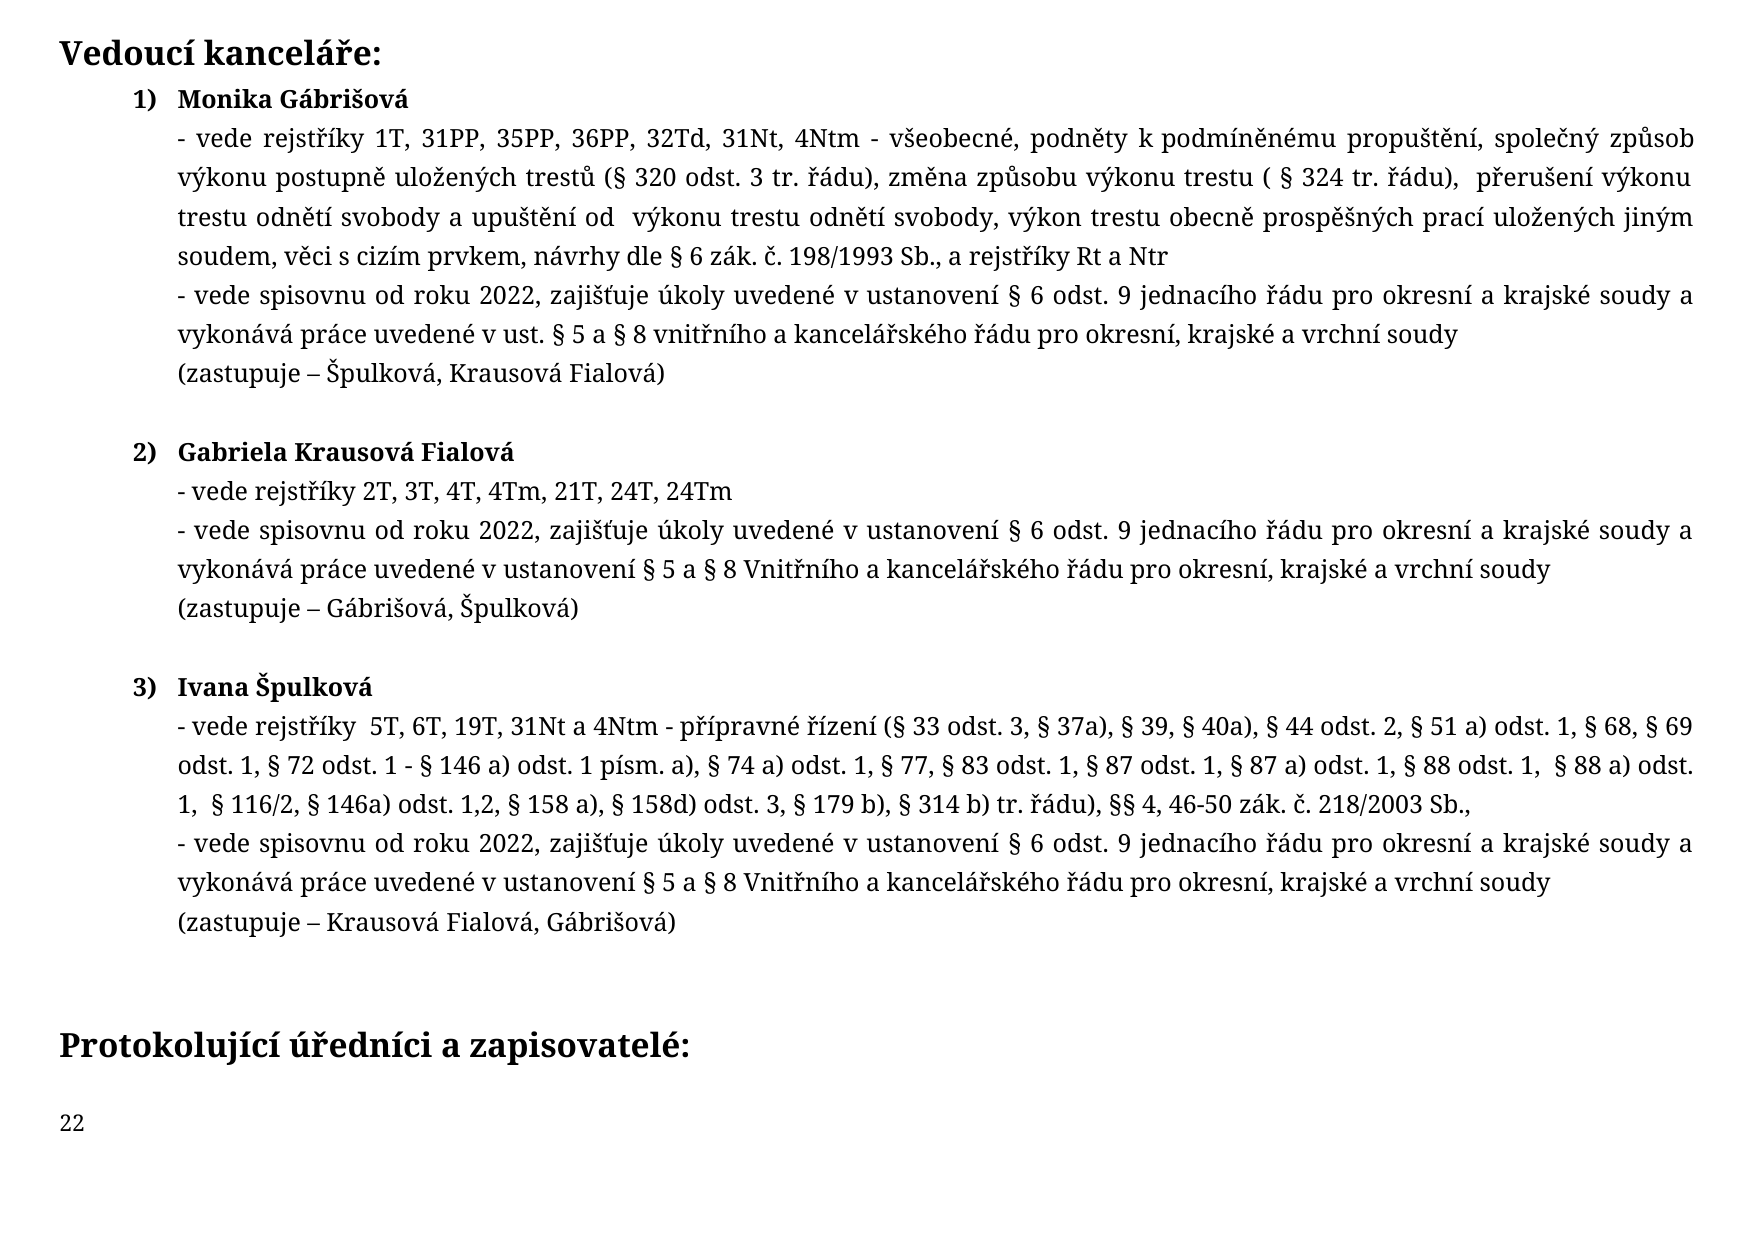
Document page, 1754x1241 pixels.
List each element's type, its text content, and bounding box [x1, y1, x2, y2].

text (zastupuje – Gábrišová, Špulková) [118, 591, 1695, 625]
text 2) Gabriela Krausová Fialová [59, 434, 1695, 468]
text - vede rejstříky 2T, 3T, 4T, 4Tm, 21T, 24T, 24Tm [177, 473, 1695, 507]
text - vede spisovnu od roku 2022, zajišťuje úkoly uvedené v ustanovení § 6 odst. 9 jednacího řádu pro okresní a krajské soudy a vykonává práce uvedené v ustanovení § 5 a § 8 Vnitřního a kancelářského řádu pro okresní, krajské a vrchní soudy [177, 513, 1695, 586]
text Vedoucí kanceláře: [59, 29, 1695, 75]
text - vede rejstříky 5T, 6T, 19T, 31Nt a 4Ntm - přípravné řízení (§ 33 odst. 3, § 37a), § 39, § 40a), § 44 odst. 2, § 51 a) odst. 1, § 68, § 69 odst. 1, § 72 odst. 1 - § 146 a) odst. 1 písm. a), § 74 a) odst. 1, § 77, § 83 odst. 1, § 87 odst. 1, § 87 a) odst. 1, § 88 odst. 1, § 88 a) odst. 1, § 116/2, § 146a) odst. 1,2, § 158 a), § 158d) odst. 3, § 179 b), § 314 b) tr. řádu), §§ 4, 46-50 zák. č. 218/2003 Sb., [177, 708, 1695, 821]
text (zastupuje – Špulková, Krausová Fialová) [118, 356, 1695, 390]
text 1) Monika Gábrišová [59, 82, 1695, 116]
list - vede spisovnu od roku 2022, zajišťuje úkoly uvedené v ustanovení § 6 odst. 9 jednacího řádu pro okresní a krajské soudy a vykonává práce uvedené v ust. § 5 a § 8 vnitřního a kancelářského řádu pro okresní, krajské a vrchní soudy [177, 278, 1695, 351]
text - vede spisovnu od roku 2022, zajišťuje úkoly uvedené v ustanovení § 6 odst. 9 jednacího řádu pro okresní a krajské soudy a vykonává práce uvedené v ustanovení § 5 a § 8 Vnitřního a kancelářského řádu pro okresní, krajské a vrchní soudy [177, 826, 1695, 899]
list - vede rejstříky 1T, 31PP, 35PP, 36PP, 32Td, 31Nt, 4Ntm - všeobecné, podněty k podmíněnému propuštění, společný způsob výkonu postupně uložených trestů (§ 320 odst. 3 tr. řádu), změna způsobu výkonu trestu ( § 324 tr. řádu), přerušení výkonu trestu odnětí svobody a upuštění od výkonu trestu odnětí svobody, výkon trestu obecně prospěšných prací uložených jiným soudem, věci s cizím prvkem, návrhy dle § 6 zák. č. 198/1993 Sb., a rejstříky Rt a Ntr [177, 121, 1695, 272]
text 3) Ivana Špulková [59, 669, 1695, 703]
text Protokolující úředníci a zapisovatelé: [59, 1022, 1695, 1067]
text (zastupuje – Krausová Fialová, Gábrišová) [118, 904, 1695, 938]
